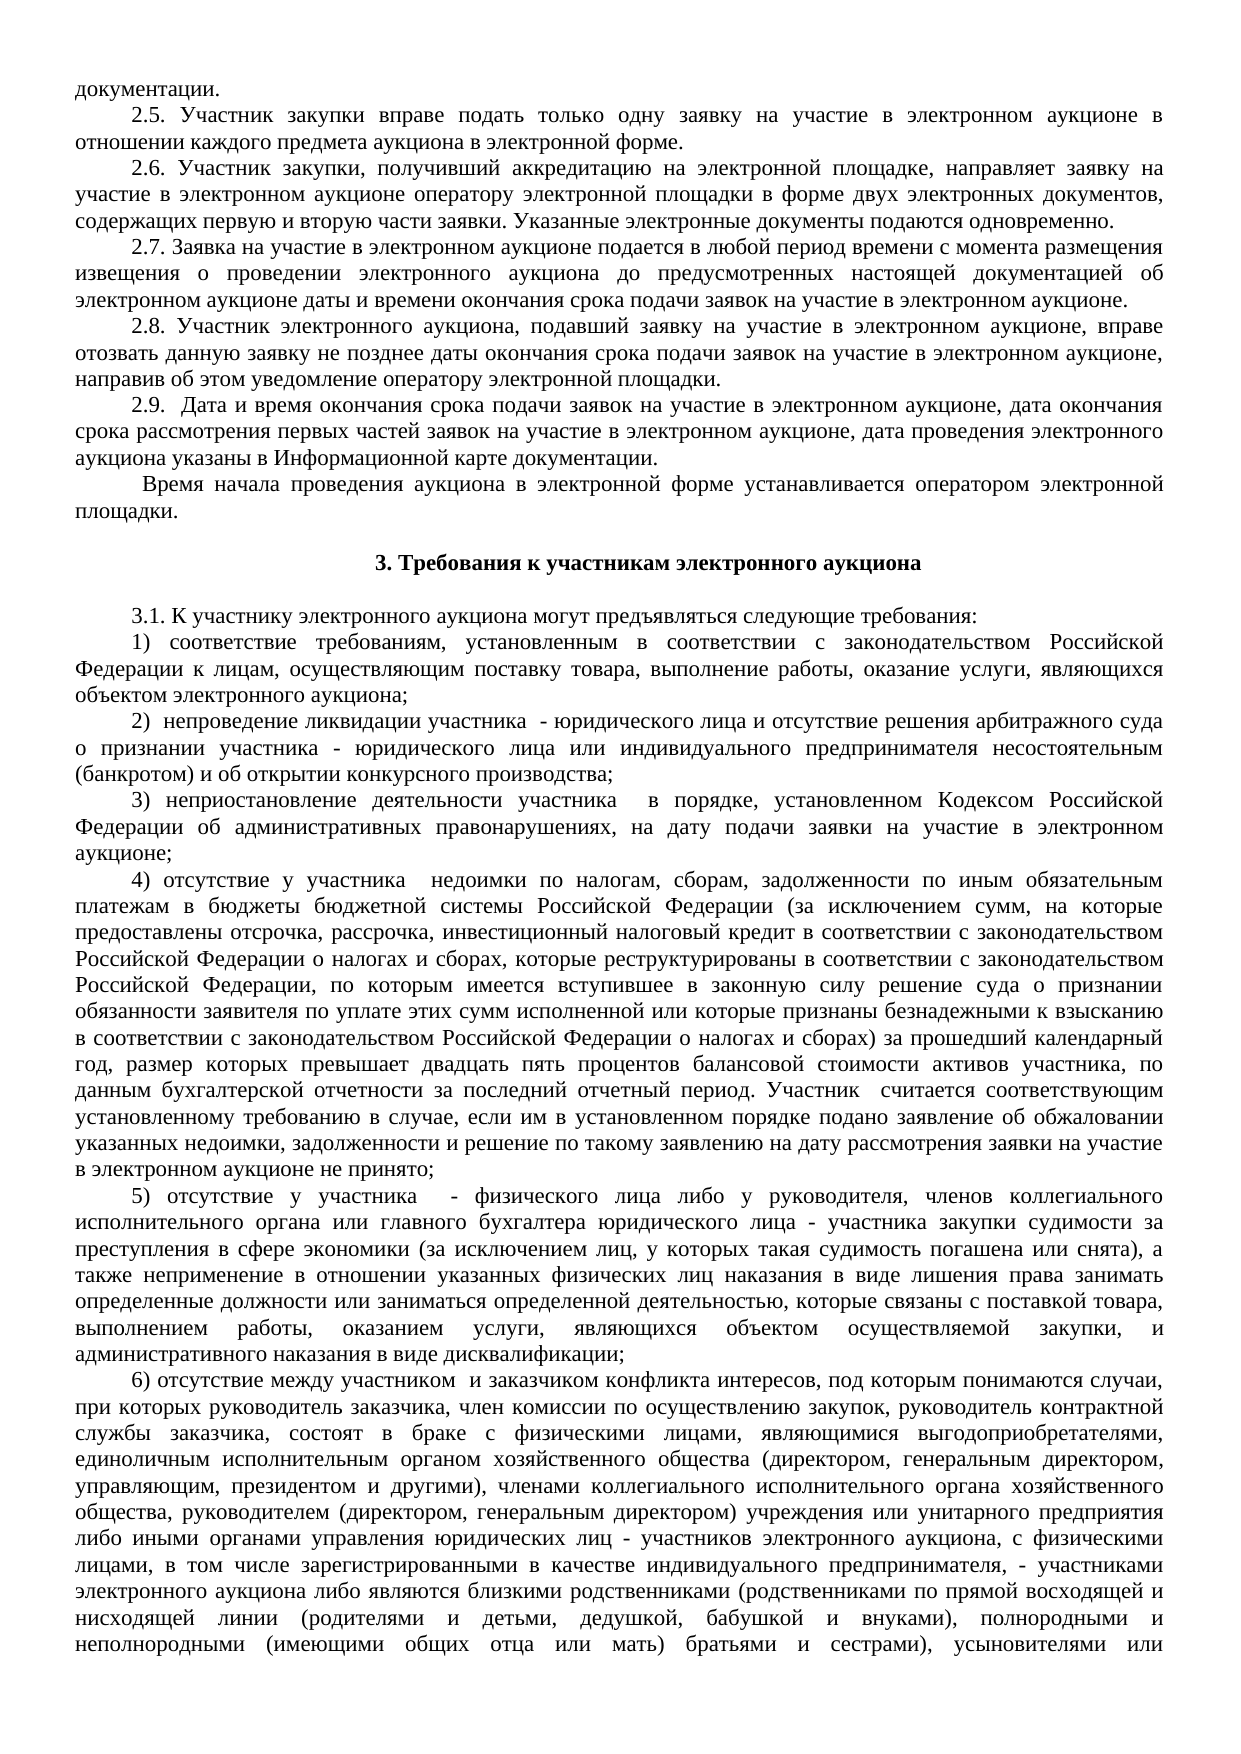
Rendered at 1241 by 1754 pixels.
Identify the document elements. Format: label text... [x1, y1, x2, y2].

text 5) отсутствие у участника - физического лица либо у руководителя, членов коллегиального исполнительного органа или главного бухгалтера юридического лица - участника закупки судимости за преступления в сфере экономики (за исключением лиц, у которых такая судимость погашена или снята), а также неприменение в отношении указанных физических лиц наказания в виде лишения права занимать определенные должности или заниматься определенной деятельностью, которые связаны с поставкой товара, выполнением работы, оказанием услуги, являющихся объектом осуществляемой закупки, и административного наказания в виде дисквалификации; [75, 1182, 1165, 1366]
text 2) непроведение ликвидации участника - юридического лица и отсутствие решения арбитражного суда о признании участника - юридического лица или индивидуального предпринимателя несостоятельным (банкротом) и об открытии конкурсного производства; [75, 707, 1165, 787]
text 3) неприостановление деятельности участника в порядке, установленном Кодексом Российской Федерации об административных правонарушениях, на дату подачи заявки на участие в электронном аукционе; [75, 787, 1165, 866]
text 2.5. Участник закупки вправе подать только одну заявку на участие в электронном аукционе в отношении каждого предмета аукциона в электронной форме. [75, 101, 1165, 154]
text Время начала проведения аукциона в электронной форме устанавливается оператором электронной площадки. [75, 470, 1165, 523]
text 2.9. Дата и время окончания срока подачи заявок на участие в электронном аукционе, дата окончания срока рассмотрения первых частей заявок на участие в электронном аукционе, дата проведения электронного аукциона указаны в Информационной карте документации. [75, 391, 1165, 470]
text 2.7. Заявка на участие в электронном аукционе подается в любой период времени с момента размещения извещения о проведении электронного аукциона до предусмотренных настоящей документацией об электронном аукционе даты и времени окончания срока подачи заявок на участие в электронном аукционе. [75, 233, 1165, 312]
text 1) соответствие требованиям, установленным в соответствии с законодательством Российской Федерации к лицам, осуществляющим поставку товара, выполнение работы, оказание услуги, являющихся объектом электронного аукциона; [75, 628, 1165, 707]
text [75, 1366, 1165, 1656]
text 2.8. Участник электронного аукциона, подавший заявку на участие в электронном аукционе, вправе отозвать данную заявку не позднее даты окончания срока подачи заявок на участие в электронном аукционе, направив об этом уведомление оператору электронной площадки. [75, 312, 1165, 391]
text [75, 75, 1165, 101]
text 4) отсутствие у участника недоимки по налогам, сборам, задолженности по иным обязательным платежам в бюджеты бюджетной системы Российской Федерации (за исключением сумм, на которые предоставлены отсрочка, рассрочка, инвестиционный налоговый кредит в соответствии с законодательством Российской Федерации о налогах и сборах, которые реструктурированы в соответствии с законодательством Российской Федерации, по которым имеется вступившее в законную силу решение суда о признании обязанности заявителя по уплате этих сумм исполненной или которые признаны безнадежными к взысканию в соответствии с законодательством Российской Федерации о налогах и сборах) за прошедший календарный год, размер которых превышает двадцать пять процентов балансовой стоимости активов участника, по данным бухгалтерской отчетности за последний отчетный период. Участник считается соответствующим установленному требованию в случае, если им в установленном порядке подано заявление об обжаловании указанных недоимки, задолженности и решение по такому заявлению на дату рассмотрения заявки на участие в электронном аукционе не принято; [75, 866, 1165, 1182]
text 3. Требования к участникам электронного аукциона [75, 549, 1165, 576]
text 3.1. К участнику электронного аукциона могут предъявляться следующие требования: [75, 602, 1165, 628]
text 2.6. Участник закупки, получивший аккредитацию на электронной площадке, направляет заявку на участие в электронном аукционе оператору электронной площадки в форме двух электронных документов, содержащих первую и вторую части заявки. Указанные электронные документы подаются одновременно. [75, 154, 1165, 233]
